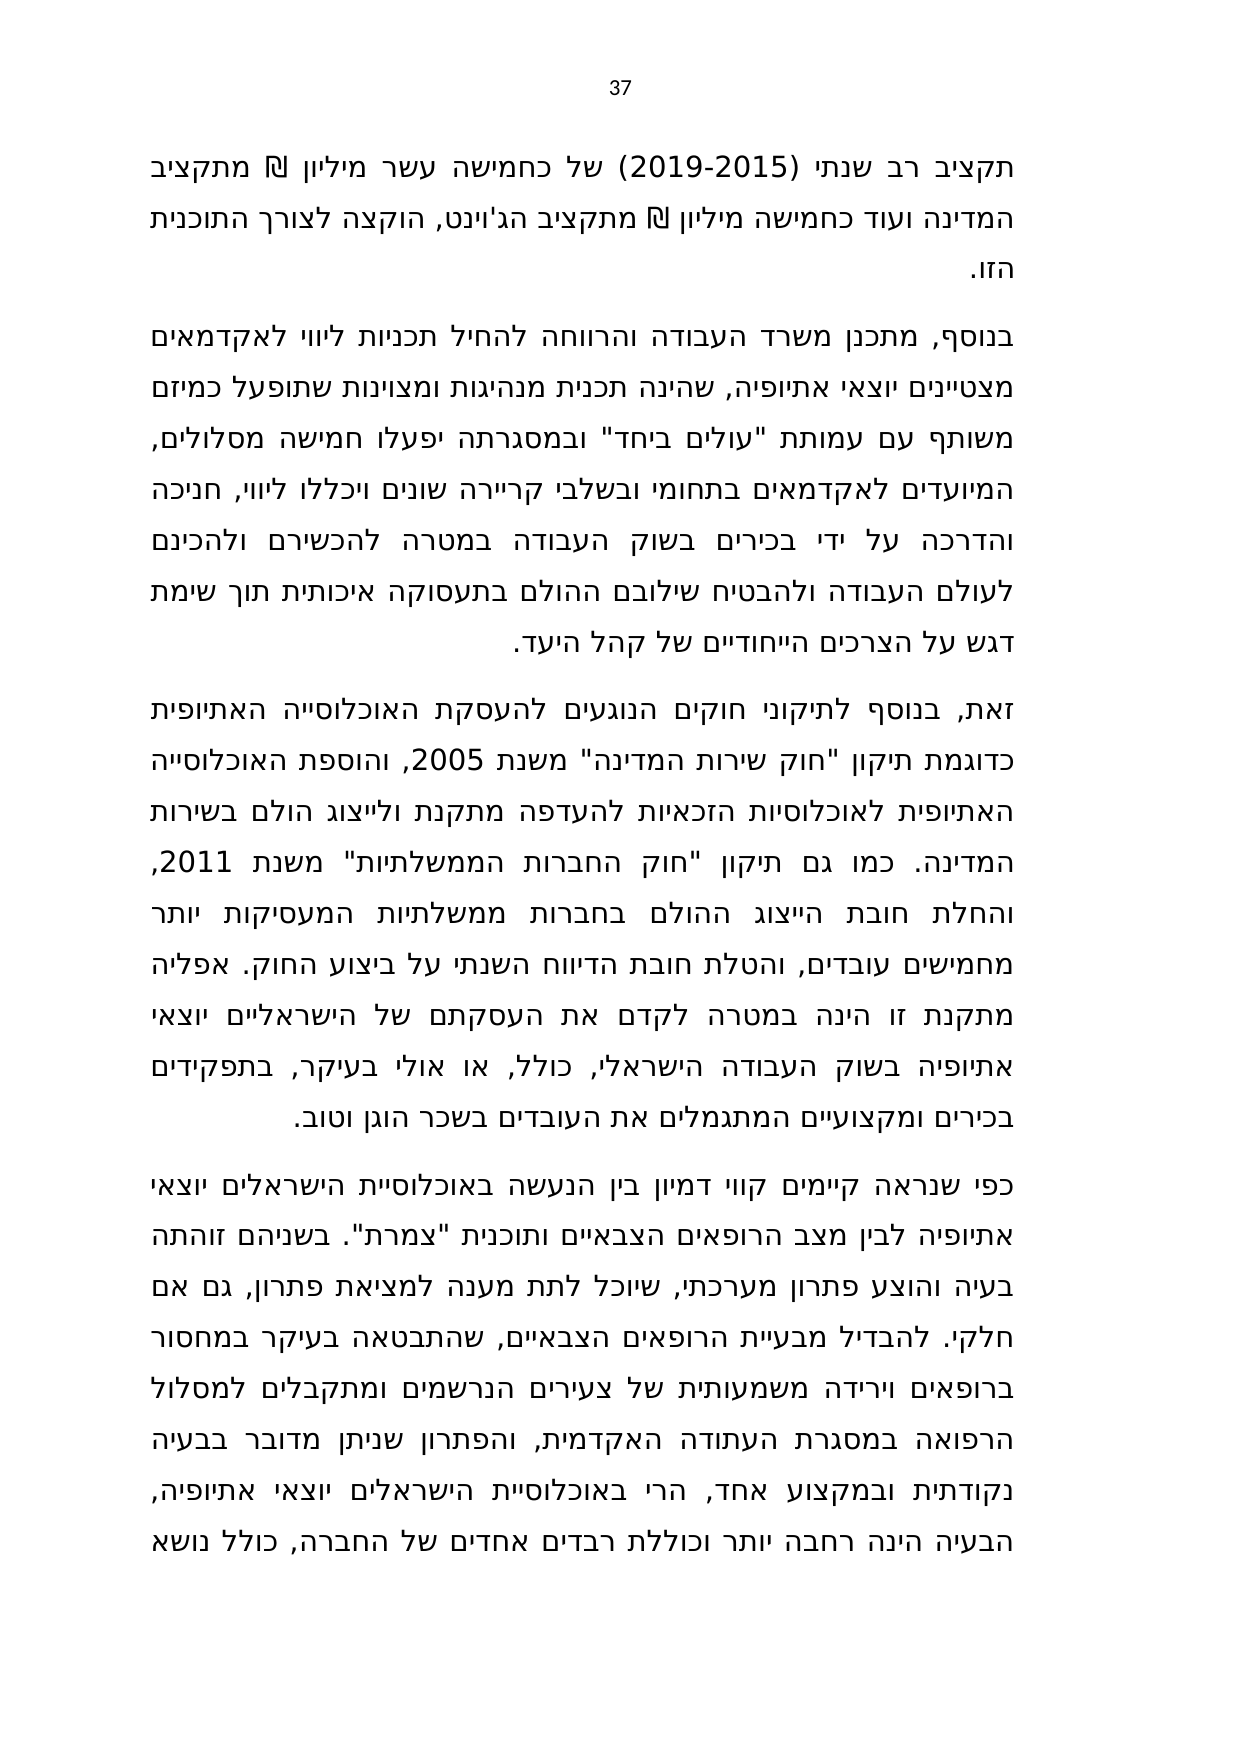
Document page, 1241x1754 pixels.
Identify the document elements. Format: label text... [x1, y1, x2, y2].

text תקציב רב שנתי (2019-2015) של כחמישה עשר מיליון ₪ מתקציב המדינה ועוד כחמישה מיליון ₪ מתקציב הג'וינט, הוקצה לצורך התוכנית הזו. [150, 150, 1015, 286]
text בנוסף, מתכנן משרד העבודה והרווחה להחיל תכניות ליווי לאקדמאים מצטיינים יוצאי אתיופיה, שהינה תכנית מנהיגות ומצוינות שתופעל כמיזם משותף עם עמותת "עולים ביחד" ובמסגרתה יפעלו חמישה מסלולים, המיועדים לאקדמאים בתחומי ובשלבי קריירה שונים ויכללו ליווי, חניכה והדרכה על ידי בכירים בשוק העבודה במטרה להכשירם ולהכינם לעולם העבודה ולהבטיח שילובם ההולם בתעסוקה איכותית תוך שימת דגש על הצרכים הייחודיים של קהל היעד. [150, 319, 1015, 659]
text זאת, בנוסף לתיקוני חוקים הנוגעים להעסקת האוכלוסייה האתיופית כדוגמת תיקון "חוק שירות המדינה" משנת 2005, והוספת האוכלוסייה האתיופית לאוכלוסיות הזכאיות להעדפה מתקנת ולייצוג הולם בשירות המדינה. כמו גם תיקון "חוק החברות הממשלתיות" משנת 2011, והחלת חובת הייצוג ההולם בחברות ממשלתיות המעסיקות יותר מחמישים עובדים, והטלת חובת הדיווח השנתי על ביצוע החוק. אפליה מתקנת זו הינה במטרה לקדם את העסקתם של הישראליים יוצאי אתיופיה בשוק העבודה הישראלי, כולל, או אולי בעיקר, בתפקידים בכירים ומקצועיים המתגמלים את העובדים בשכר הוגן וטוב. [150, 693, 1015, 1134]
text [150, 1168, 1015, 1558]
